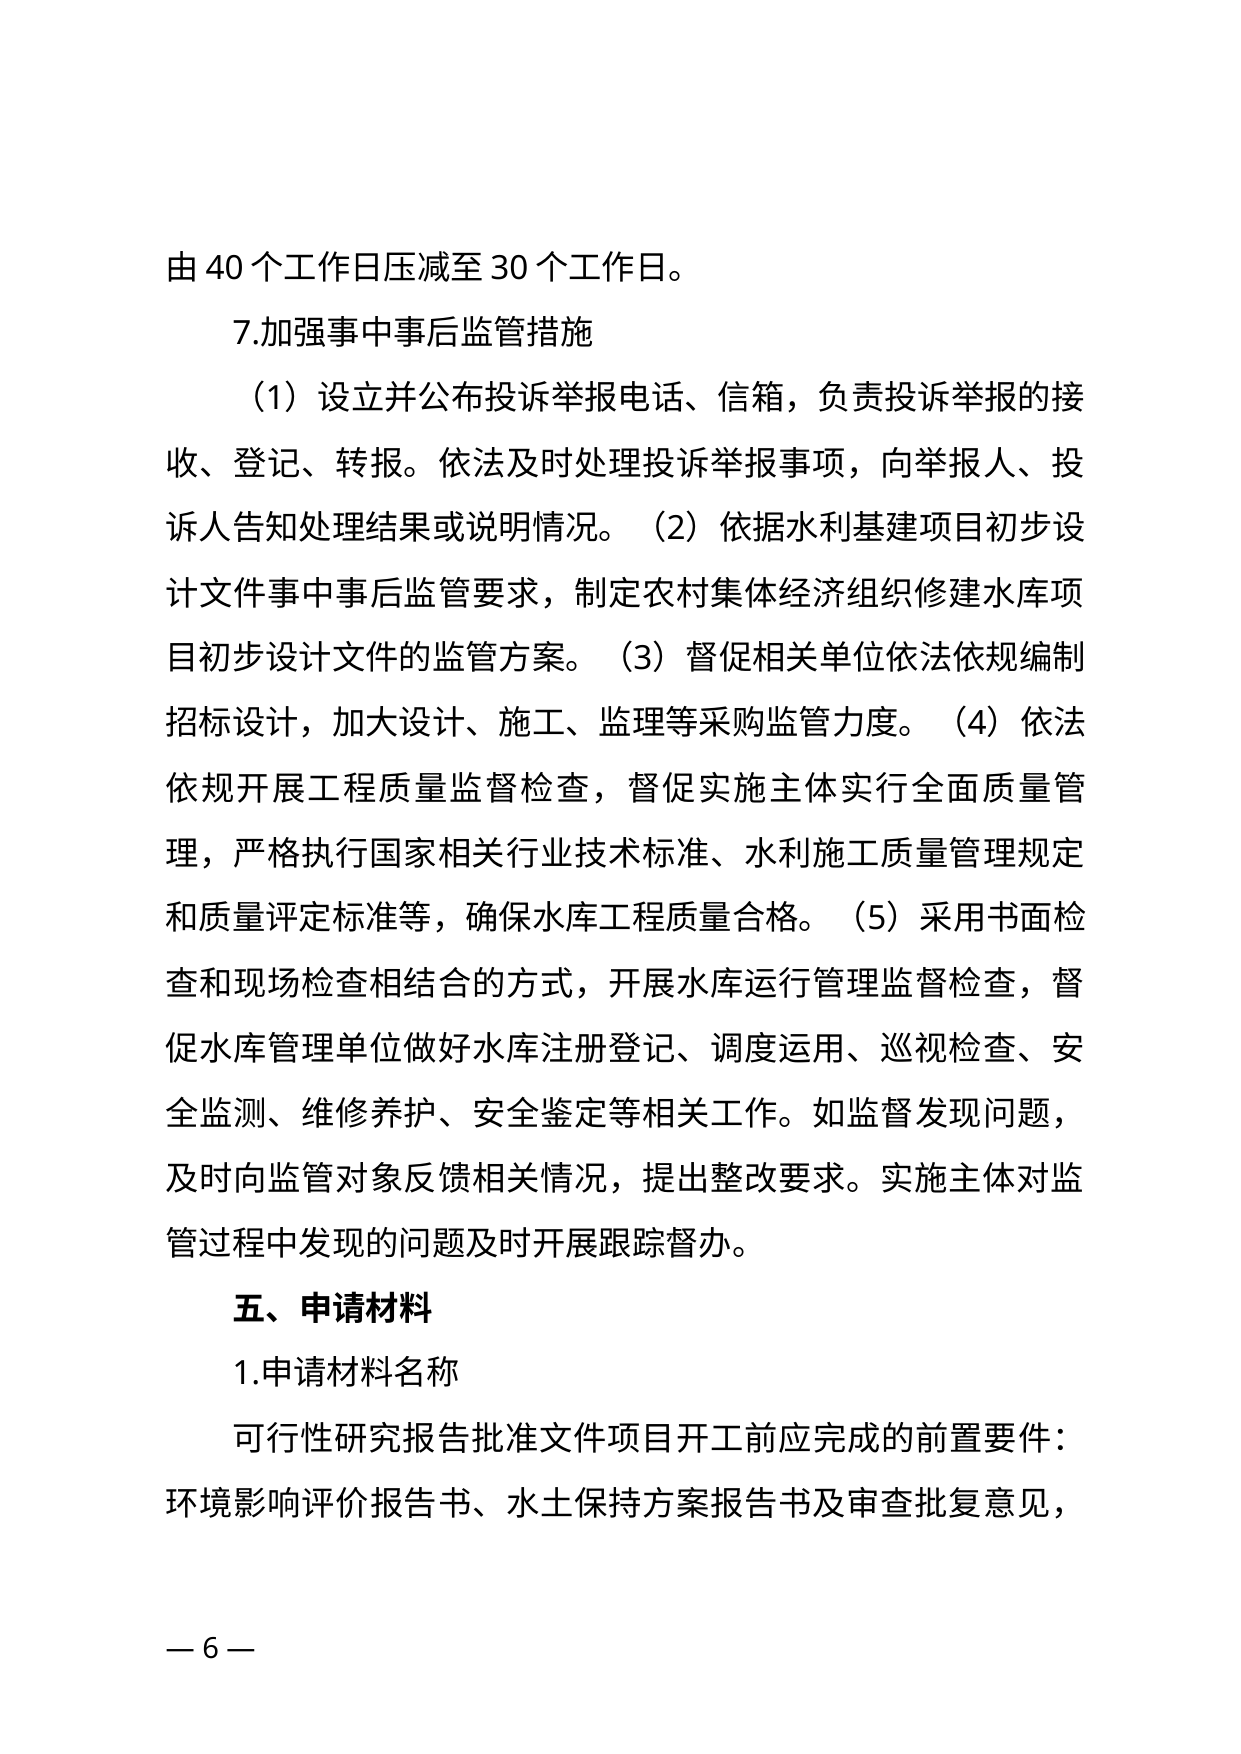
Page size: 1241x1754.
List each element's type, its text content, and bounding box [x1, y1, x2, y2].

text 五、申请材料 [165, 1273, 1087, 1338]
text 1.申请材料名称 [165, 1338, 1087, 1403]
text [165, 233, 1087, 298]
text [165, 1403, 1087, 1533]
text （1）设立并公布投诉举报电话、信箱，负责投诉举报的接收、登记、转报。依法及时处理投诉举报事项，向举报人、投诉人告知处理结果或说明情况。（2）依据水利基建项目初步设计文件事中事后监管要求，制定农村集体经济组织修建水库项目初步设计文件的监管方案。（3）督促相关单位依法依规编制招标设计，加大设计、施工、监理等采购监管力度。（4）依法依规开展工程质量监督检查，督促实施主体实行全面质量管理，严格执行国家相关行业技术标准、水利施工质量管理规定和质量评定标准等，确保水库工程质量合格。（5）采用书面检查和现场检查相结合的方式，开展水库运行管理监督检查，督促水库管理单位做好水库注册登记、调度运用、巡视检查、安全监测、维修养护、安全鉴定等相关工作。如监督发现问题，及时向监管对象反馈相关情况，提出整改要求。实施主体对监管过程中发现的问题及时开展跟踪督办。 [165, 363, 1087, 1273]
text 7.加强事中事后监管措施 [165, 298, 1087, 363]
